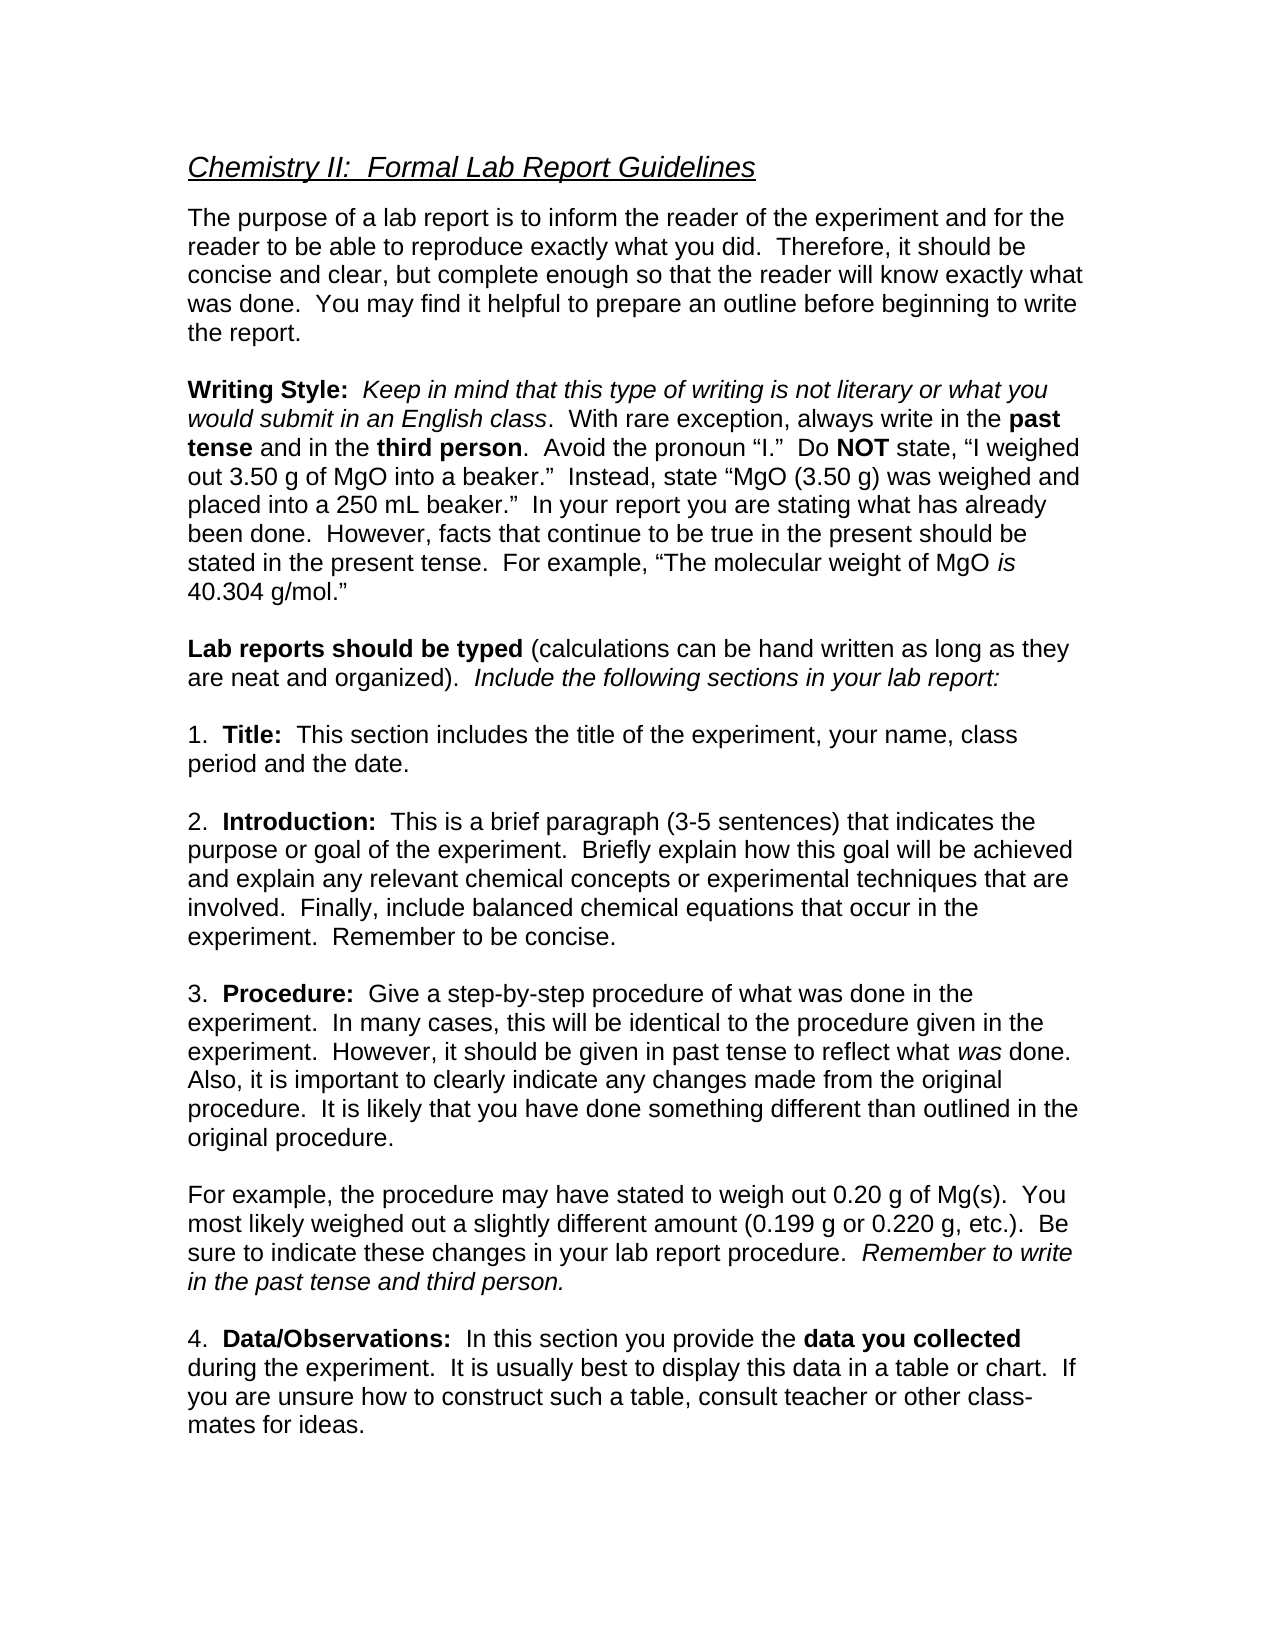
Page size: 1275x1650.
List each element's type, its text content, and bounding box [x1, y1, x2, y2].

text 2. Introduction: This is a brief paragraph (3-5 sentences) that indicates the purpose or goal of the experiment. Briefly explain how this goal will be achieved and explain any relevant chemical concepts or experimental techniques that are involved. Finally, include balanced chemical equations that occur in the experiment. Remember to be concise. [187, 806, 1087, 950]
text 1. Title: This section includes the title of the experiment, your name, class period and the date. [187, 720, 1087, 778]
text The purpose of a lab report is to inform the reader of the experiment and for the reader to be able to reproduce exactly what you did. Therefore, it should be concise and clear, but complete enough so that the reader will know exactly what was done. You may find it helpful to prepare an outline before beginning to write the report. [187, 203, 1087, 346]
text Lab reports should be typed (calculations can be hand written as long as they are neat and organized). Include the following sections in your lab report: [187, 634, 1087, 691]
text Chemistry II: Formal Lab Report Guidelines [187, 150, 1087, 183]
text 3. Procedure: Give a step-by-step procedure of what was done in the experiment. In many cases, this will be identical to the procedure given in the experiment. However, it should be given in past tense to reflect what was done. Also, it is important to clearly indicate any changes made from the original procedure. It is likely that you have done something different than outlined in the original procedure. [187, 979, 1087, 1151]
text Writing Style: Keep in mind that this type of writing is not literary or what you would submit in an English class. With rare exception, always write in the past tense and in the third person. Avoid the pronoun “I.” Do NOT state, “I weighed out 3.50 g of MgO into a beaker.” Instead, state “MgO (3.50 g) was weighed and placed into a 250 mL beaker.” In your report you are stating what has already been done. However, facts that continue to be true in the present should be stated in the present tense. For example, “The molecular weight of MgO is 40.304 g/mol.” [187, 375, 1087, 605]
text 4. Data/Observations: In this section you provide the data you collected during the experiment. It is usually best to display this data in a table or chart. If you are unsure how to construct such a table, consult teacher or other class-mates for ideas. [187, 1324, 1087, 1439]
text For example, the procedure may have stated to weigh out 0.20 g of Mg(s). You most likely weighed out a slightly different amount (0.199 g or 0.220 g, etc.). Be sure to indicate these changes in your lab report procedure. Remember to write in the past tense and third person. [187, 1180, 1087, 1295]
